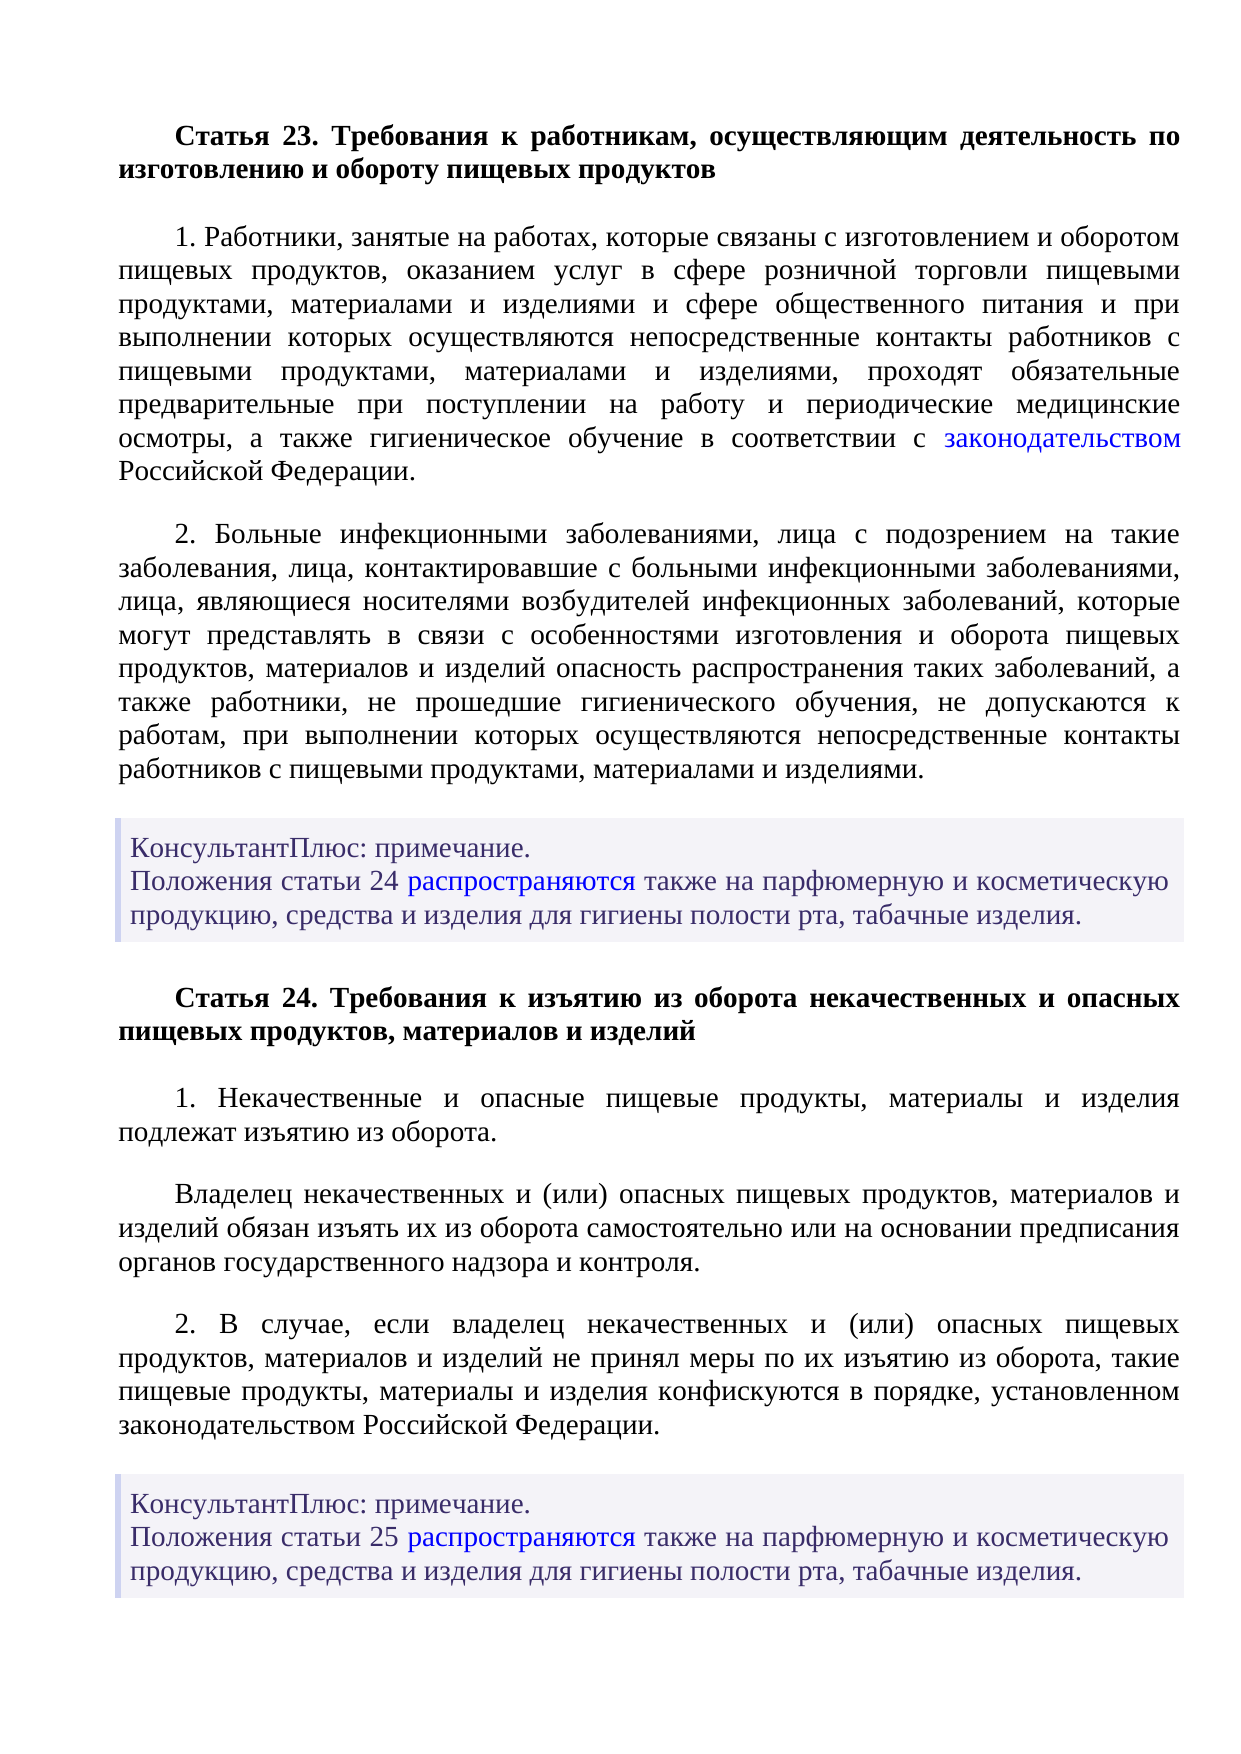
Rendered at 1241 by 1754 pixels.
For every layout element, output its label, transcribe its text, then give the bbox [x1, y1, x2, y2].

title Статья 24. Требования к изъятию из оборота некачественных и опасных пищевых продуктов, материалов и изделий [118, 980, 1181, 1047]
text 2. Больные инфекционными заболеваниями, лица с подозрением на такие заболевания, лица, контактировавшие с больными инфекционными заболеваниями, лица, являющиеся носителями возбудителей инфекционных заболеваний, которые могут представлять в связи с особенностями изготовления и оборота пищевых продуктов, материалов и изделий опасность распространения таких заболеваний, а также работники, не прошедшие гигиенического обучения, не допускаются к работам, при выполнении которых осуществляются непосредственные контакты работников с пищевыми продуктами, материалами и изделиями. [118, 516, 1181, 784]
title Статья 23. Требования к работникам, осуществляющим деятельность по изготовлению и обороту пищевых продуктов [118, 118, 1181, 185]
text 1. Работники, занятые на работах, которые связаны с изготовлением и оборотом пищевых продуктов, оказанием услуг в сфере розничной торговли пищевыми продуктами, материалами и изделиями и сфере общественного питания и при выполнении которых осуществляются непосредственные контакты работников с пищевыми продуктами, материалами и изделиями, проходят обязательные предварительные при поступлении на работу и периодические медицинские осмотры, а также гигиеническое обучение в соответствии с законодательством Российской Федерации. [118, 219, 1181, 487]
table_header КонсультантПлюс: примечание. Положения статьи 24 распространяются также на парфюмерную и косметическую продукцию, средства и изделия для гигиены полости рта, табачные изделия. [121, 818, 1178, 942]
text Владелец некачественных и (или) опасных пищевых продуктов, материалов и изделий обязан изъять их из оборота самостоятельно или на основании предписания органов государственного надзора и контроля. [118, 1177, 1181, 1277]
text 1. Некачественные и опасные пищевые продукты, материалы и изделия подлежат изъятию из оборота. [118, 1080, 1181, 1147]
text 2. В случае, если владелец некачественных и (или) опасных пищевых продуктов, материалов и изделий не принял меры по их изъятию из оборота, такие пищевые продукты, материалы и изделия конфискуются в порядке, установленном законодательством Российской Федерации. [118, 1306, 1181, 1441]
table_header КонсультантПлюс: примечание. Положения статьи 25 распространяются также на парфюмерную и косметическую продукцию, средства и изделия для гигиены полости рта, табачные изделия. [121, 1474, 1178, 1598]
